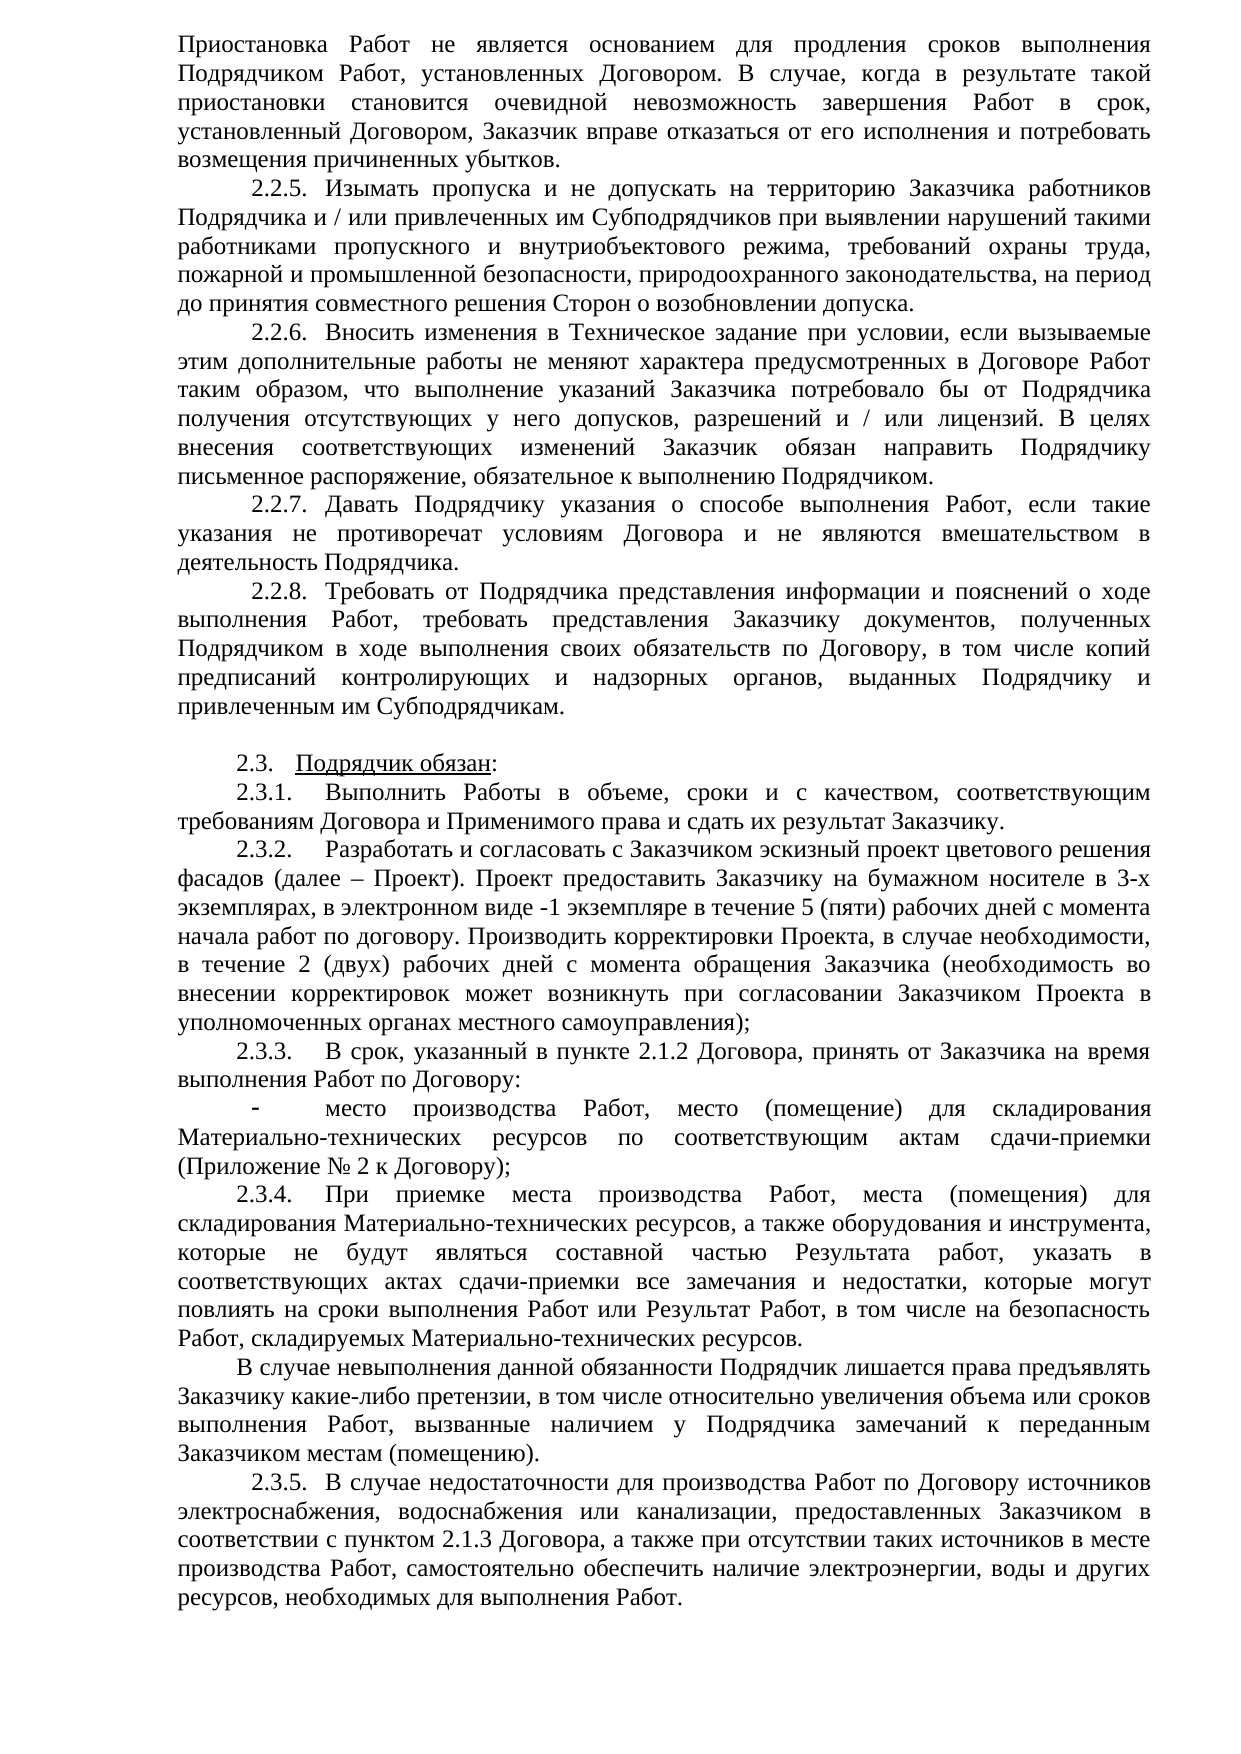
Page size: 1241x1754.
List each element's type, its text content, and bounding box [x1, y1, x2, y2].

list Разработать и согласовать с Заказчиком эскизный проект цветового решения фасадов (далее – Проект). Проект предоставить Заказчику на бумажном носителе в 3-х экземплярах, в электронном виде -1 экземпляре в течение 5 (пяти) рабочих дней с момента начала работ по договору. Производить корректировки Проекта, в случае необходимости, в течение 2 (двух) рабочих дней с момента обращения Заказчика (необходимость во внесении корректировок может возникнуть при согласовании Заказчиком Проекта в уполномоченных органах местного самоуправления); [177, 834, 1152, 1036]
list Подрядчик обязан: [177, 748, 1152, 777]
list место производства Работ, место (помещение) для складирования Материально-технических ресурсов по соответствующим актам сдачи-приемки (Приложение № 2 к Договору); [177, 1093, 1152, 1179]
list В срок, указанный в пункте 2.1.2 Договора, принять от Заказчика на время выполнения Работ по Договору: [177, 1036, 1152, 1093]
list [177, 29, 1152, 173]
list В случае недостаточности для производства Работ по Договору источников электроснабжения, водоснабжения или канализации, предоставленных Заказчиком в соответствии с пунктом 2.1.3 Договора, а также при отсутствии таких источников в месте производства Работ, самостоятельно обеспечить наличие электроэнергии, воды и других ресурсов, необходимых для выполнения Работ. [177, 1467, 1152, 1611]
list Выполнить Работы в объеме, сроки и с качеством, соответствующим требованиям Договора и Применимого права и сдать их результат Заказчику. [177, 777, 1152, 834]
list Давать Подрядчику указания о способе выполнения Работ, если такие указания не противоречат условиям Договора и не являются вмешательством в деятельность Подрядчика. [177, 489, 1152, 576]
list Изымать пропуска и не допускать на территорию Заказчика работников Подрядчика и / или привлеченных им Субподрядчиков при выявлении нарушений такими работниками пропускного и внутриобъектового режима, требований охраны труда, пожарной и промышленной безопасности, природоохранного законодательства, на период до принятия совместного решения Сторон о возобновлении допуска. [177, 173, 1152, 317]
list Требовать от Подрядчика представления информации и пояснений о ходе выполнения Работ, требовать представления Заказчику документов, полученных Подрядчиком в ходе выполнения своих обязательств по Договору, в том числе копий предписаний контролирующих и надзорных органов, выданных Подрядчику и привлеченным им Субподрядчикам. [177, 576, 1152, 719]
list При приемке места производства Работ, места (помещения) для складирования Материально-технических ресурсов, а также оборудования и инструмента, которые не будут являться составной частью Результата работ, указать в соответствующих актах сдачи-приемки все замечания и недостатки, которые могут повлиять на сроки выполнения Работ или Результат Работ, в том числе на безопасность Работ, складируемых Материально-технических ресурсов. [177, 1179, 1152, 1352]
list Вносить изменения в Техническое задание при условии, если вызываемые этим дополнительные работы не меняют характера предусмотренных в Договоре Работ таким образом, что выполнение указаний Заказчика потребовало бы от Подрядчика получения отсутствующих у него допусков, разрешений и / или лицензий. В целях внесения соответствующих изменений Заказчик обязан направить Подрядчику письменное распоряжение, обязательное к выполнению Подрядчиком. [177, 317, 1152, 489]
list В случае невыполнения данной обязанности Подрядчик лишается права предъявлять Заказчику какие-либо претензии, в том числе относительно увеличения объема или сроков выполнения Работ, вызванные наличием у Подрядчика замечаний к переданным Заказчиком местам (помещению). [177, 1352, 1152, 1467]
